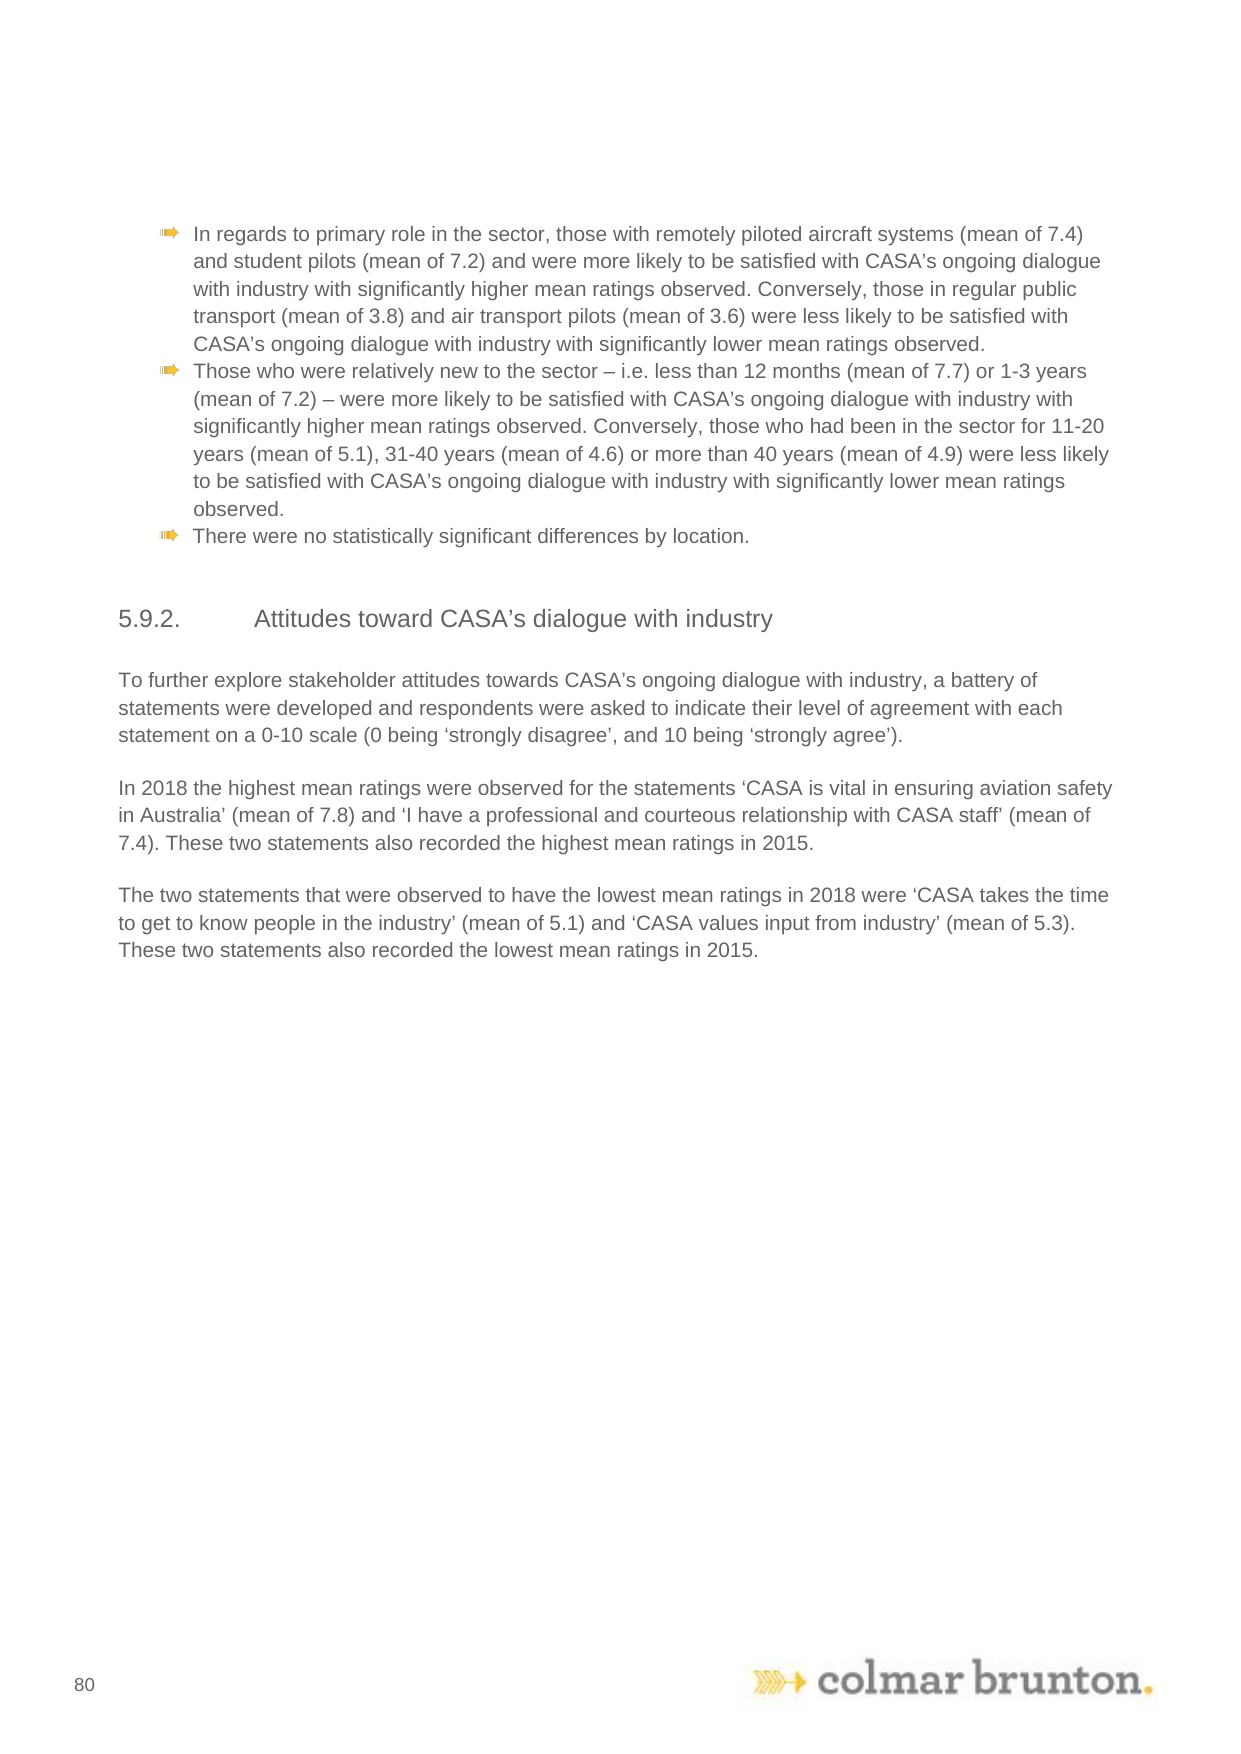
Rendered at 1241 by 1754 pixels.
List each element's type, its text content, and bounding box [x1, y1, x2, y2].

picture [731, 1636, 1176, 1717]
subtitle There were no statistically significant differences by location. [155, 524, 1122, 575]
text To further explore stakeholder attitudes towards CASA’s ongoing dialogue with industry, a battery of statements were developed and respondents were asked to indicate their level of agreement with each statement on a 0-10 scale (0 being ‘strongly disagree’, and 10 being ‘strongly agree’). [118, 668, 1122, 747]
title Attitudes toward CASA’s dialogue with industry [118, 604, 1122, 633]
picture [156, 526, 180, 544]
text In 2018 the highest mean ratings were observed for the statements ‘CASA is vital in ensuring aviation safety in Australia’ (mean of 7.8) and ‘I have a professional and courteous relationship with CASA staff’ (mean of 7.4). These two statements also recorded the highest mean ratings in 2015. [118, 776, 1122, 855]
text The two statements that were observed to have the lowest mean ratings in 2018 were ‘CASA takes the time to get to know people in the industry’ (mean of 5.1) and ‘CASA values input from industry’ (mean of 5.3). These two statements also recorded the lowest mean ratings in 2015. [118, 883, 1122, 962]
picture [156, 224, 181, 241]
subtitle In regards to primary role in the sector, those with remotely piloted aircraft systems (mean of 7.4) and student pilots (mean of 7.2) and were more likely to be satisfied with CASA’s ongoing dialogue with industry with significantly higher mean ratings observed. Conversely, those in regular public transport (mean of 3.8) and air transport pilots (mean of 3.6) were less likely to be satisfied with CASA’s ongoing dialogue with industry with significantly lower mean ratings observed. [156, 221, 1122, 355]
subtitle Those who were relatively new to the sector – i.e. less than 12 months (mean of 7.7) or 1-3 years (mean of 7.2) – were more likely to be satisfied with CASA’s ongoing dialogue with industry with significantly higher mean ratings observed. Conversely, those who had been in the sector for 11-20 years (mean of 5.1), 31-40 years (mean of 4.6) or more than 40 years (mean of 4.9) were less likely to be satisfied with CASA’s ongoing dialogue with industry with significantly lower mean ratings observed. [156, 359, 1122, 520]
picture [156, 361, 181, 379]
